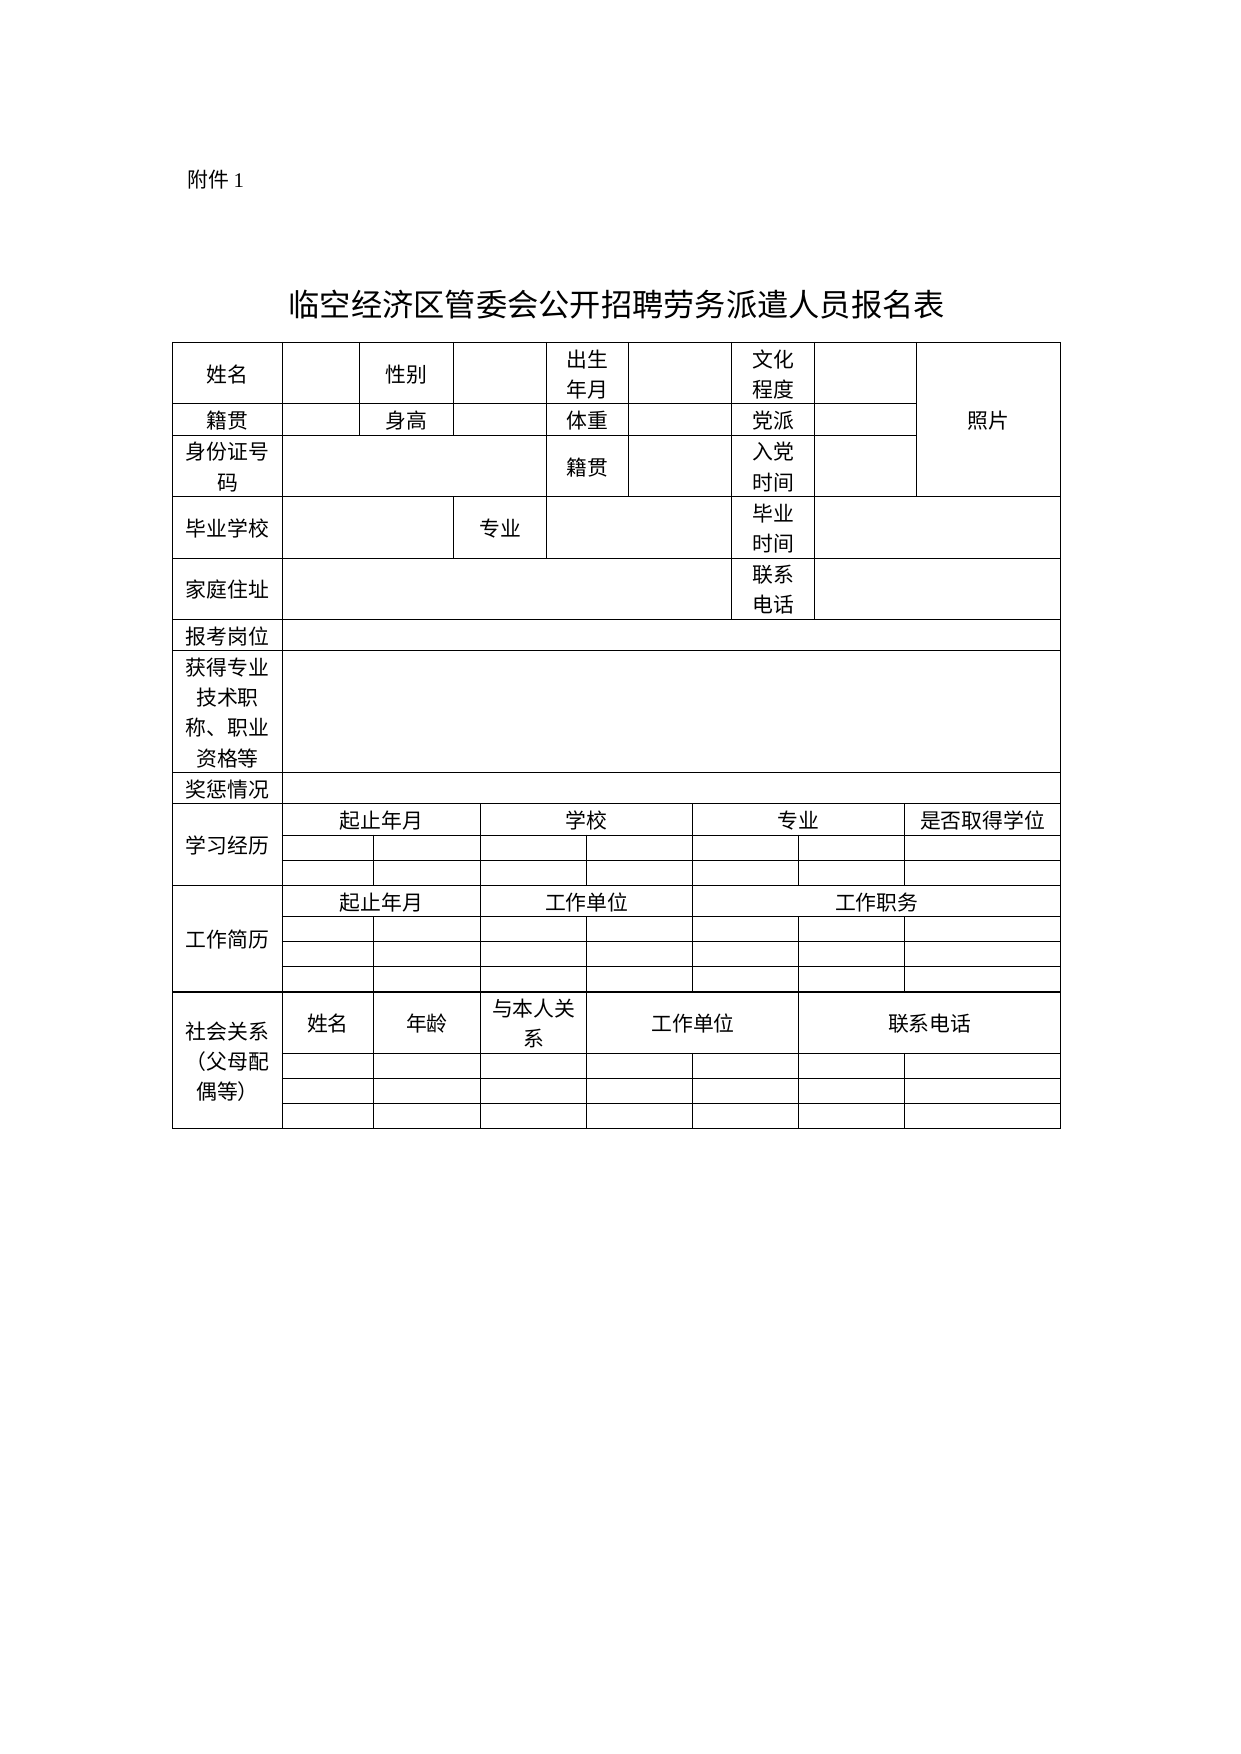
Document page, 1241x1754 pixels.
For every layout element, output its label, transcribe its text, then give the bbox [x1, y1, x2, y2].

table_cell [693, 942, 798, 966]
table_cell [905, 861, 1060, 885]
table_cell [693, 967, 798, 991]
table_cell 起止年月 [283, 804, 480, 834]
table_cell [481, 967, 586, 991]
table_cell 工作职务 [693, 886, 1060, 916]
table_cell 籍贯 [547, 436, 628, 496]
table_cell 专业 [454, 497, 546, 557]
table_cell [481, 942, 586, 966]
table_cell [799, 861, 904, 885]
table_cell [799, 967, 904, 991]
table_cell [283, 436, 546, 496]
table_cell [283, 1054, 373, 1078]
table_cell [283, 1079, 373, 1103]
table_cell 专业 [693, 804, 904, 834]
table_cell [481, 861, 586, 885]
table_cell 入党时间 [732, 436, 814, 496]
table_cell [283, 942, 373, 966]
table_cell [587, 861, 692, 885]
table_cell [693, 861, 798, 885]
table_cell 身份证号码 [173, 436, 282, 496]
table_cell [283, 836, 373, 860]
table_cell [454, 343, 546, 403]
table_cell [481, 1054, 586, 1078]
table_cell 姓名 [173, 343, 282, 403]
text 附件1 [187, 162, 1053, 194]
table_cell 家庭住址 [173, 559, 282, 619]
table_cell [481, 1079, 586, 1103]
table_cell [587, 1104, 692, 1128]
table_cell [454, 404, 546, 434]
table_cell [374, 1054, 480, 1078]
table_cell [799, 1054, 904, 1078]
table_cell [693, 1079, 798, 1103]
table_cell [693, 917, 798, 941]
table_cell [283, 651, 1060, 772]
table_cell [481, 1104, 586, 1128]
table_cell [815, 497, 1060, 557]
table_cell [587, 917, 692, 941]
table_cell 籍贯 [173, 404, 282, 434]
table_cell [629, 436, 731, 496]
table_cell [905, 942, 1060, 966]
table_cell [587, 836, 692, 860]
table_cell [283, 1104, 373, 1128]
table_cell 报考岗位 [173, 620, 282, 650]
table_cell 身高 [360, 404, 453, 434]
table_cell 照片 [917, 343, 1060, 496]
table_cell [629, 343, 731, 403]
table_cell [283, 404, 359, 434]
table_cell [693, 836, 798, 860]
table_cell 学习经历 [173, 804, 282, 885]
table_cell 获得专业技术职称、职业资格等 [173, 651, 282, 772]
table_cell [374, 917, 480, 941]
table_cell [283, 559, 731, 619]
table_cell 文化程度 [732, 343, 814, 403]
table_cell [799, 942, 904, 966]
table_cell [283, 861, 373, 885]
table_cell [815, 436, 916, 496]
table_cell [799, 836, 904, 860]
table_cell [799, 1079, 904, 1103]
table_cell [815, 559, 1060, 619]
table_cell [283, 917, 373, 941]
table_cell 体重 [547, 404, 628, 434]
table_cell [374, 967, 480, 991]
table_cell [815, 343, 916, 403]
table_cell [587, 967, 692, 991]
table_cell 联系电话 [799, 993, 1060, 1053]
table_cell [481, 917, 586, 941]
table_cell [374, 836, 480, 860]
table_cell [905, 1104, 1060, 1128]
table_cell [374, 861, 480, 885]
table_cell 年龄 [374, 993, 480, 1053]
table_header 临空经济区管委会公开招聘劳务派遣人员报名表 [173, 267, 1060, 342]
table_cell [283, 343, 359, 403]
table_cell [283, 497, 453, 557]
table_cell [283, 773, 1060, 803]
table_cell [374, 942, 480, 966]
table_cell [374, 1104, 480, 1128]
table_cell [905, 967, 1060, 991]
table_cell 工作单位 [481, 886, 692, 916]
table_cell 社会关系（父母配偶等） [173, 993, 282, 1128]
table_cell [799, 917, 904, 941]
table_cell [799, 1104, 904, 1128]
table_cell [547, 497, 731, 557]
table_cell [374, 1079, 480, 1103]
table_cell [283, 967, 373, 991]
table_cell [587, 1079, 692, 1103]
table_cell [693, 1054, 798, 1078]
table_cell [905, 836, 1060, 860]
table_cell 毕业时间 [732, 497, 814, 557]
table_cell 与本人关系 [481, 993, 586, 1053]
table_cell 党派 [732, 404, 814, 434]
table_cell [693, 1104, 798, 1128]
table_cell 性别 [360, 343, 453, 403]
table_cell [283, 620, 1060, 650]
table_cell 学校 [481, 804, 692, 834]
table_cell [587, 942, 692, 966]
table_cell 工作简历 [173, 886, 282, 991]
table_cell [905, 917, 1060, 941]
table_cell [905, 1079, 1060, 1103]
table_cell 奖惩情况 [173, 773, 282, 803]
table_cell [905, 1054, 1060, 1078]
table_cell 工作单位 [587, 993, 798, 1053]
table_cell 姓名 [283, 993, 373, 1053]
table_cell [481, 836, 586, 860]
table_cell 出生年月 [547, 343, 628, 403]
table_cell [815, 404, 916, 434]
table_cell 起止年月 [283, 886, 480, 916]
table_cell 毕业学校 [173, 497, 282, 557]
table_cell 联系电话 [732, 559, 814, 619]
table_cell 是否取得学位 [905, 804, 1060, 834]
table_cell [629, 404, 731, 434]
table_cell [587, 1054, 692, 1078]
